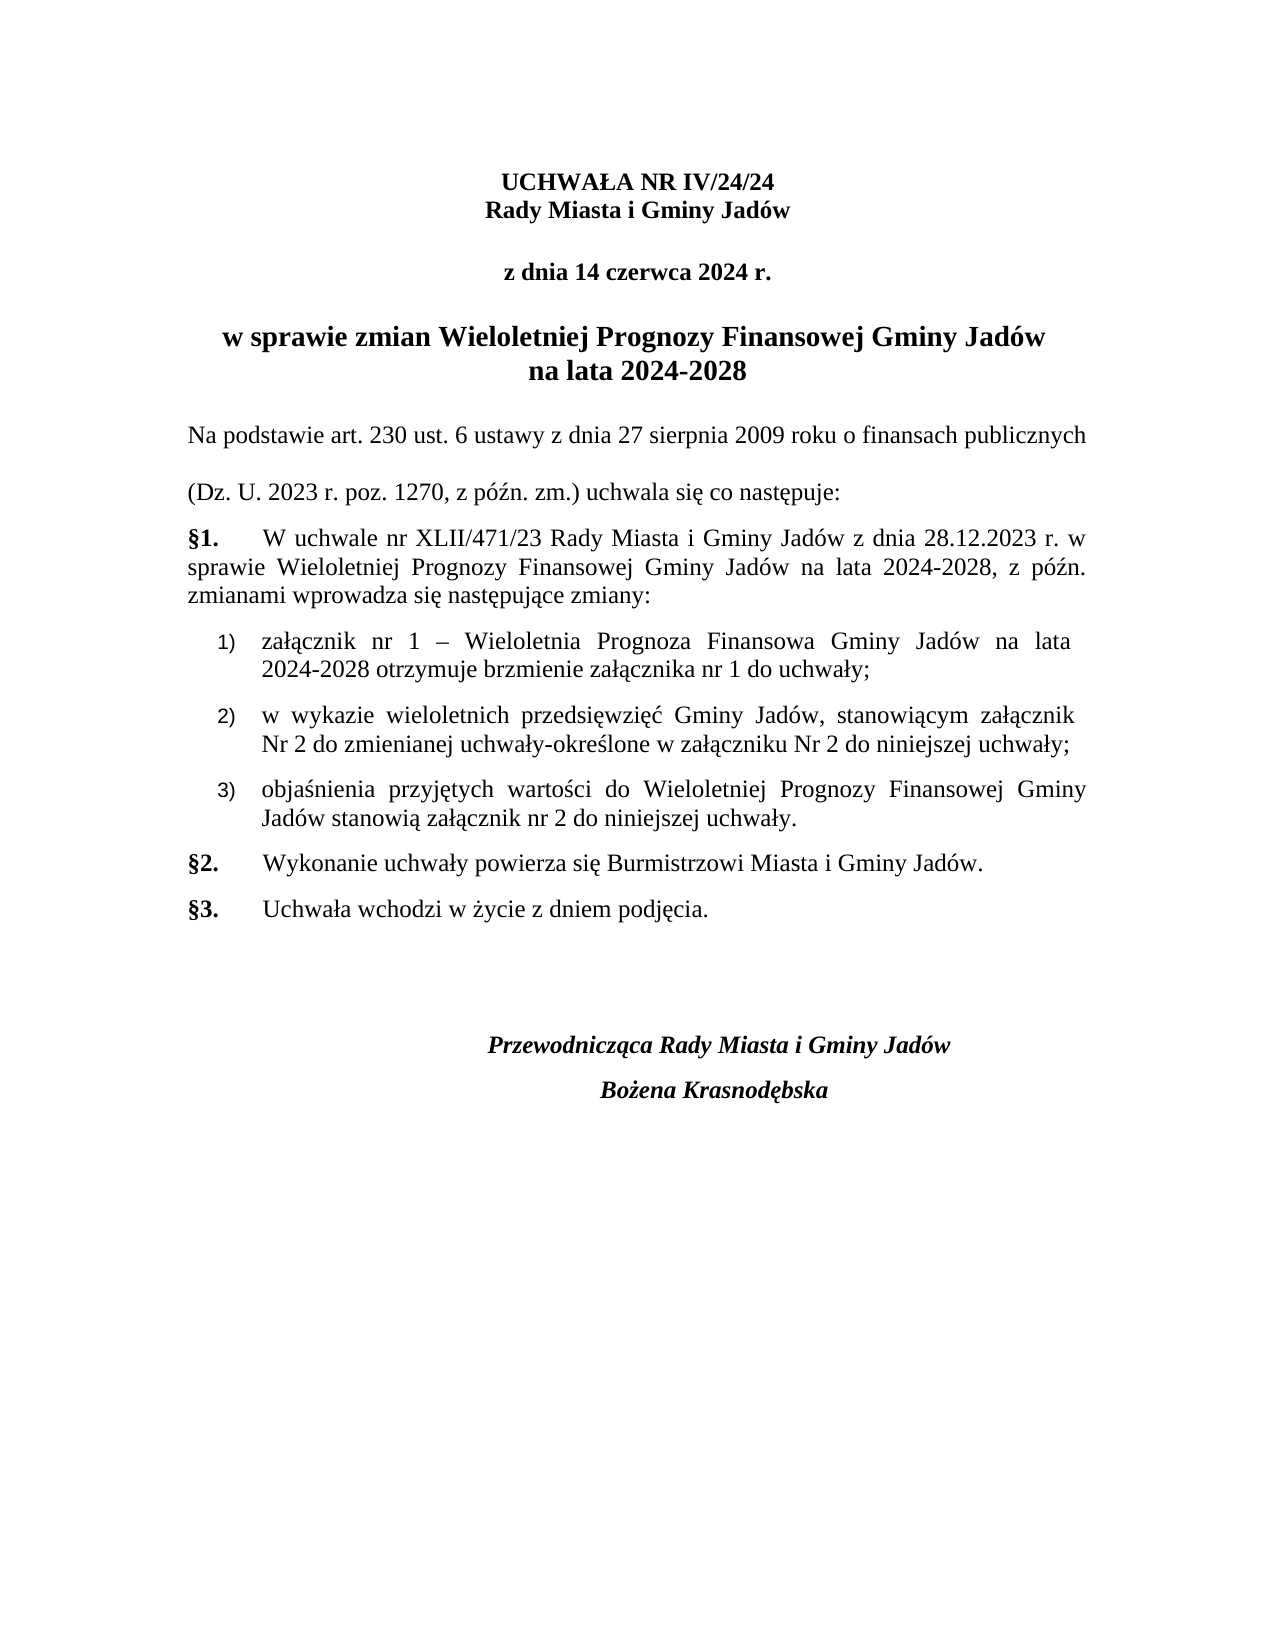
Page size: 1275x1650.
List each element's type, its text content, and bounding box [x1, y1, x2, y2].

text Na podstawie art. 230 ust. 6 ustawy z dnia 27 sierpnia 2009 roku o finansach publicznych (Dz. U. 2023 r. poz. 1270, z późn. zm.) uchwala się co następuje: [187, 420, 1087, 506]
text Bożena Krasnodębska [487, 1075, 1087, 1104]
text w sprawie zmian Wieloletniej Prognozy Finansowej Gminy Jadów na lata 2024-2028 [187, 319, 1087, 387]
text Przewodnicząca Rady Miasta i Gminy Jadów [487, 1030, 1087, 1059]
list w wykazie wieloletnich przedsięwzięć Gminy Jadów, stanowiącym załącznik Nr 2 do zmienianej uchwały-określone w załączniku Nr 2 do niniejszej uchwały; [217, 700, 1087, 757]
text §2. Wykonanie uchwały powierza się Burmistrzowi Miasta i Gminy Jadów. [187, 848, 1087, 877]
text UCHWAŁA NR IV/24/24 Rady Miasta i Gminy Jadów [187, 167, 1087, 224]
text z dnia 14 czerwca 2024 r. [187, 257, 1087, 286]
text §1. W uchwale nr XLII/471/23 Rady Miasta i Gminy Jadów z dnia 28.12.2023 r. w sprawie Wieloletniej Prognozy Finansowej Gminy Jadów na lata 2024-2028, z późn. zmianami wprowadza się następujące zmiany: [187, 523, 1087, 609]
text §3. Uchwała wchodzi w życie z dniem podjęcia. [187, 894, 1087, 922]
list załącznik nr 1 – Wieloletnia Prognoza Finansowa Gminy Jadów na lata 2024-2028 otrzymuje brzmienie załącznika nr 1 do uchwały; [217, 626, 1087, 683]
list objaśnienia przyjętych wartości do Wieloletniej Prognozy Finansowej Gminy Jadów stanowią załącznik nr 2 do niniejszej uchwały. [217, 774, 1087, 832]
